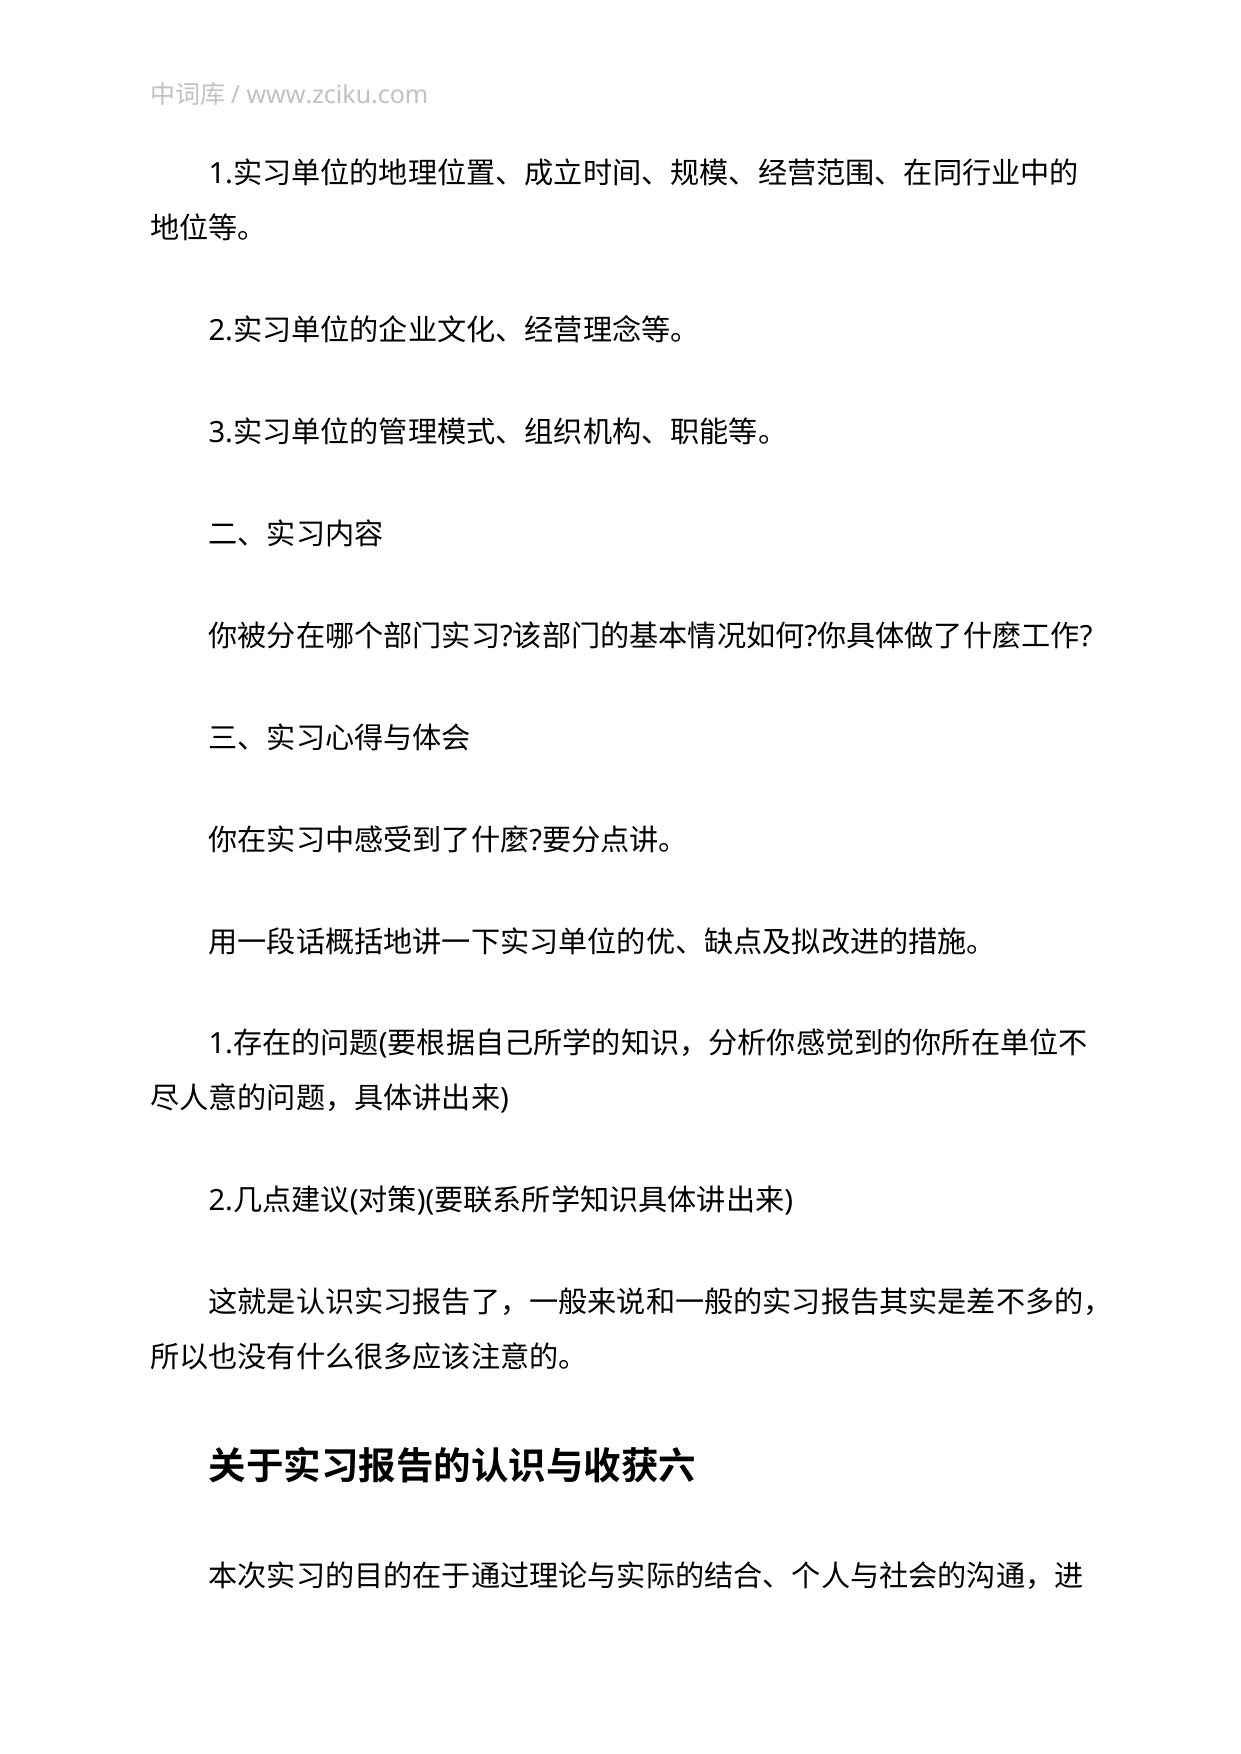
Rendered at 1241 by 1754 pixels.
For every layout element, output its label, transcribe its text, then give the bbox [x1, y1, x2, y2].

text 你被分在哪个部门实习?该部门的基本情况如何?你具体做了什麼工作? [150, 612, 1090, 655]
text 这就是认识实习报告了，一般来说和一般的实习报告其实是差不多的，所以也没有什么很多应该注意的。 [150, 1279, 1090, 1376]
text 2.实习单位的企业文化、经营理念等。 [150, 307, 1090, 349]
text 关于实习报告的认识与收获六 [150, 1436, 1090, 1490]
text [150, 1553, 1090, 1595]
text 你在实习中感受到了什麼?要分点讲。 [150, 816, 1090, 859]
text 用一段话概括地讲一下实习单位的优、缺点及拟改进的措施。 [150, 918, 1090, 961]
text 1.存在的问题(要根据自己所学的知识，分析你感觉到的你所在单位不尽人意的问题，具体讲出来) [150, 1020, 1090, 1117]
text 二、实习内容 [150, 511, 1090, 553]
text 三、实习心得与体会 [150, 714, 1090, 757]
text 3.实习单位的管理模式、组织机构、职能等。 [150, 409, 1090, 451]
text 2.几点建议(对策)(要联系所学知识具体讲出来) [150, 1177, 1090, 1219]
text 1.实习单位的地理位置、成立时间、规模、经营范围、在同行业中的地位等。 [150, 150, 1090, 247]
